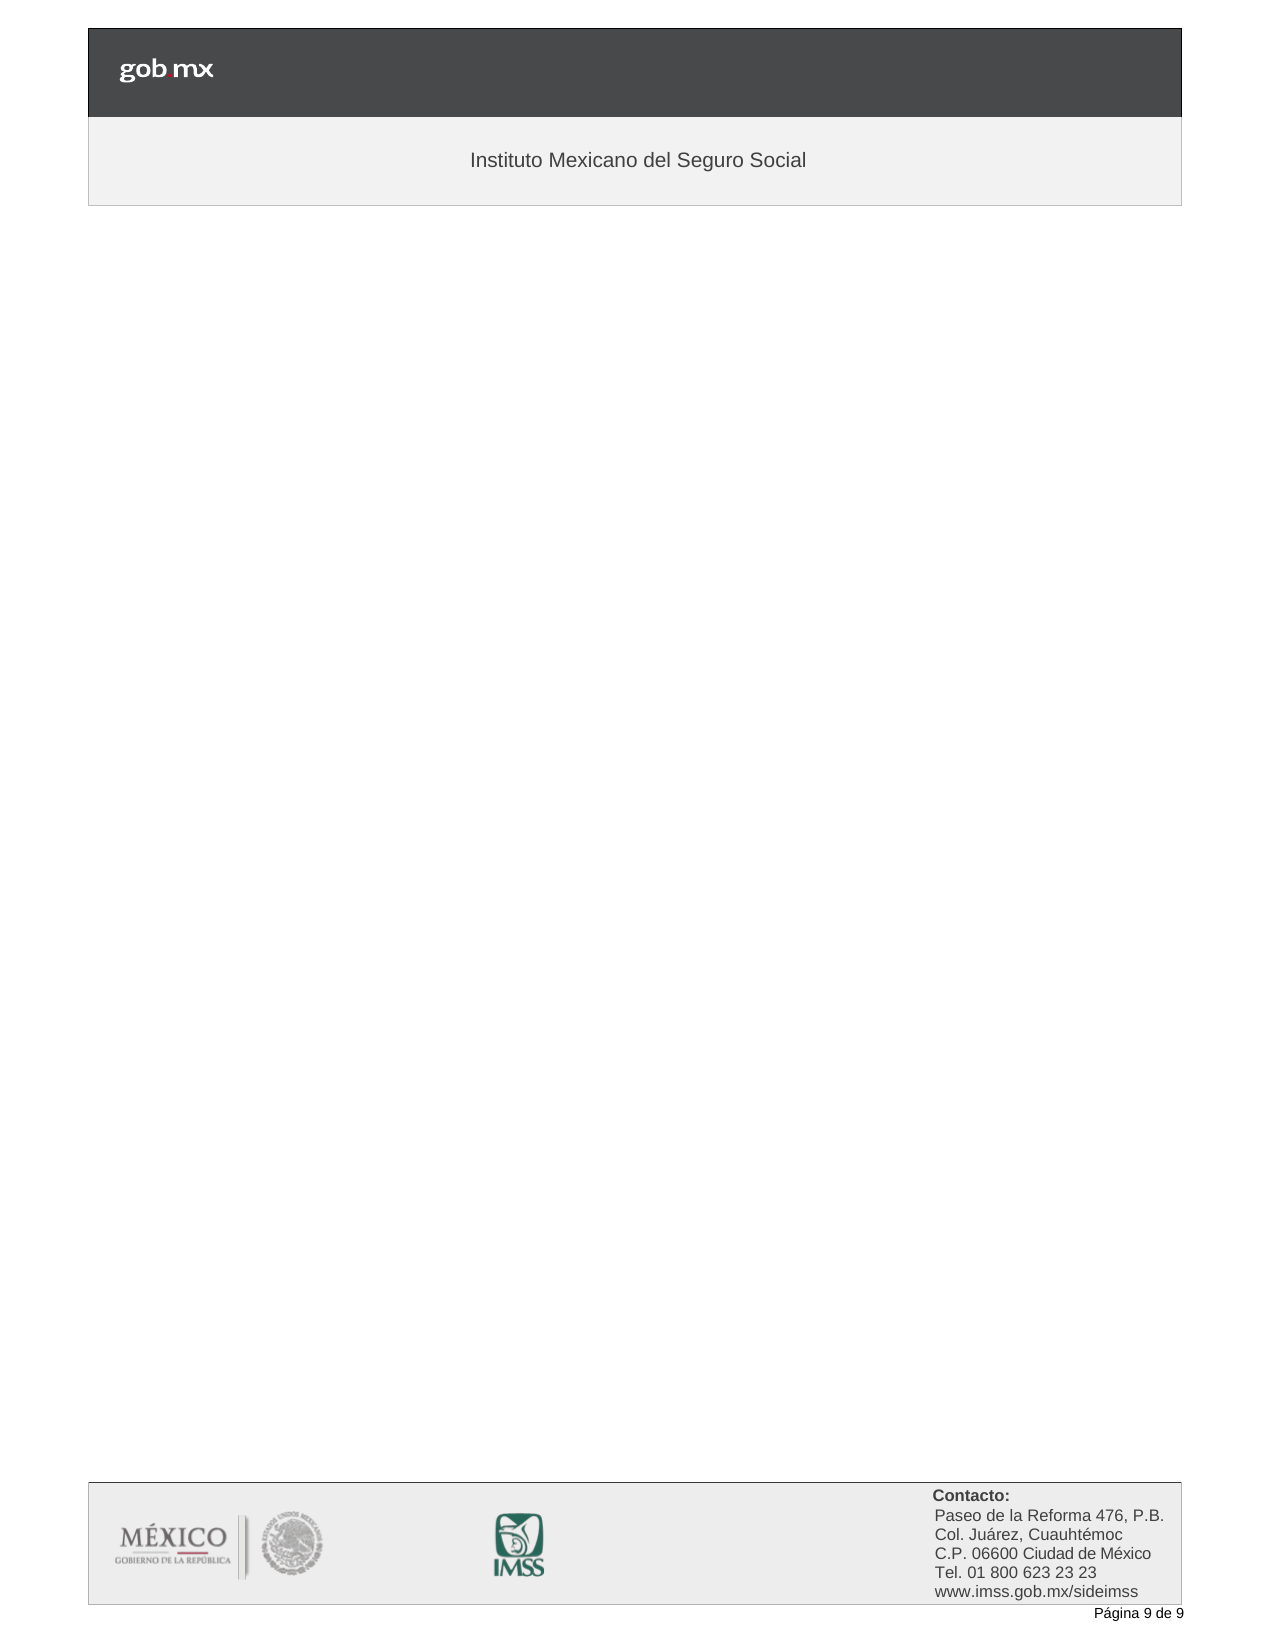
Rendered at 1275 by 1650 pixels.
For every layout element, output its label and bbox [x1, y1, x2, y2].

picture [115, 1511, 545, 1580]
